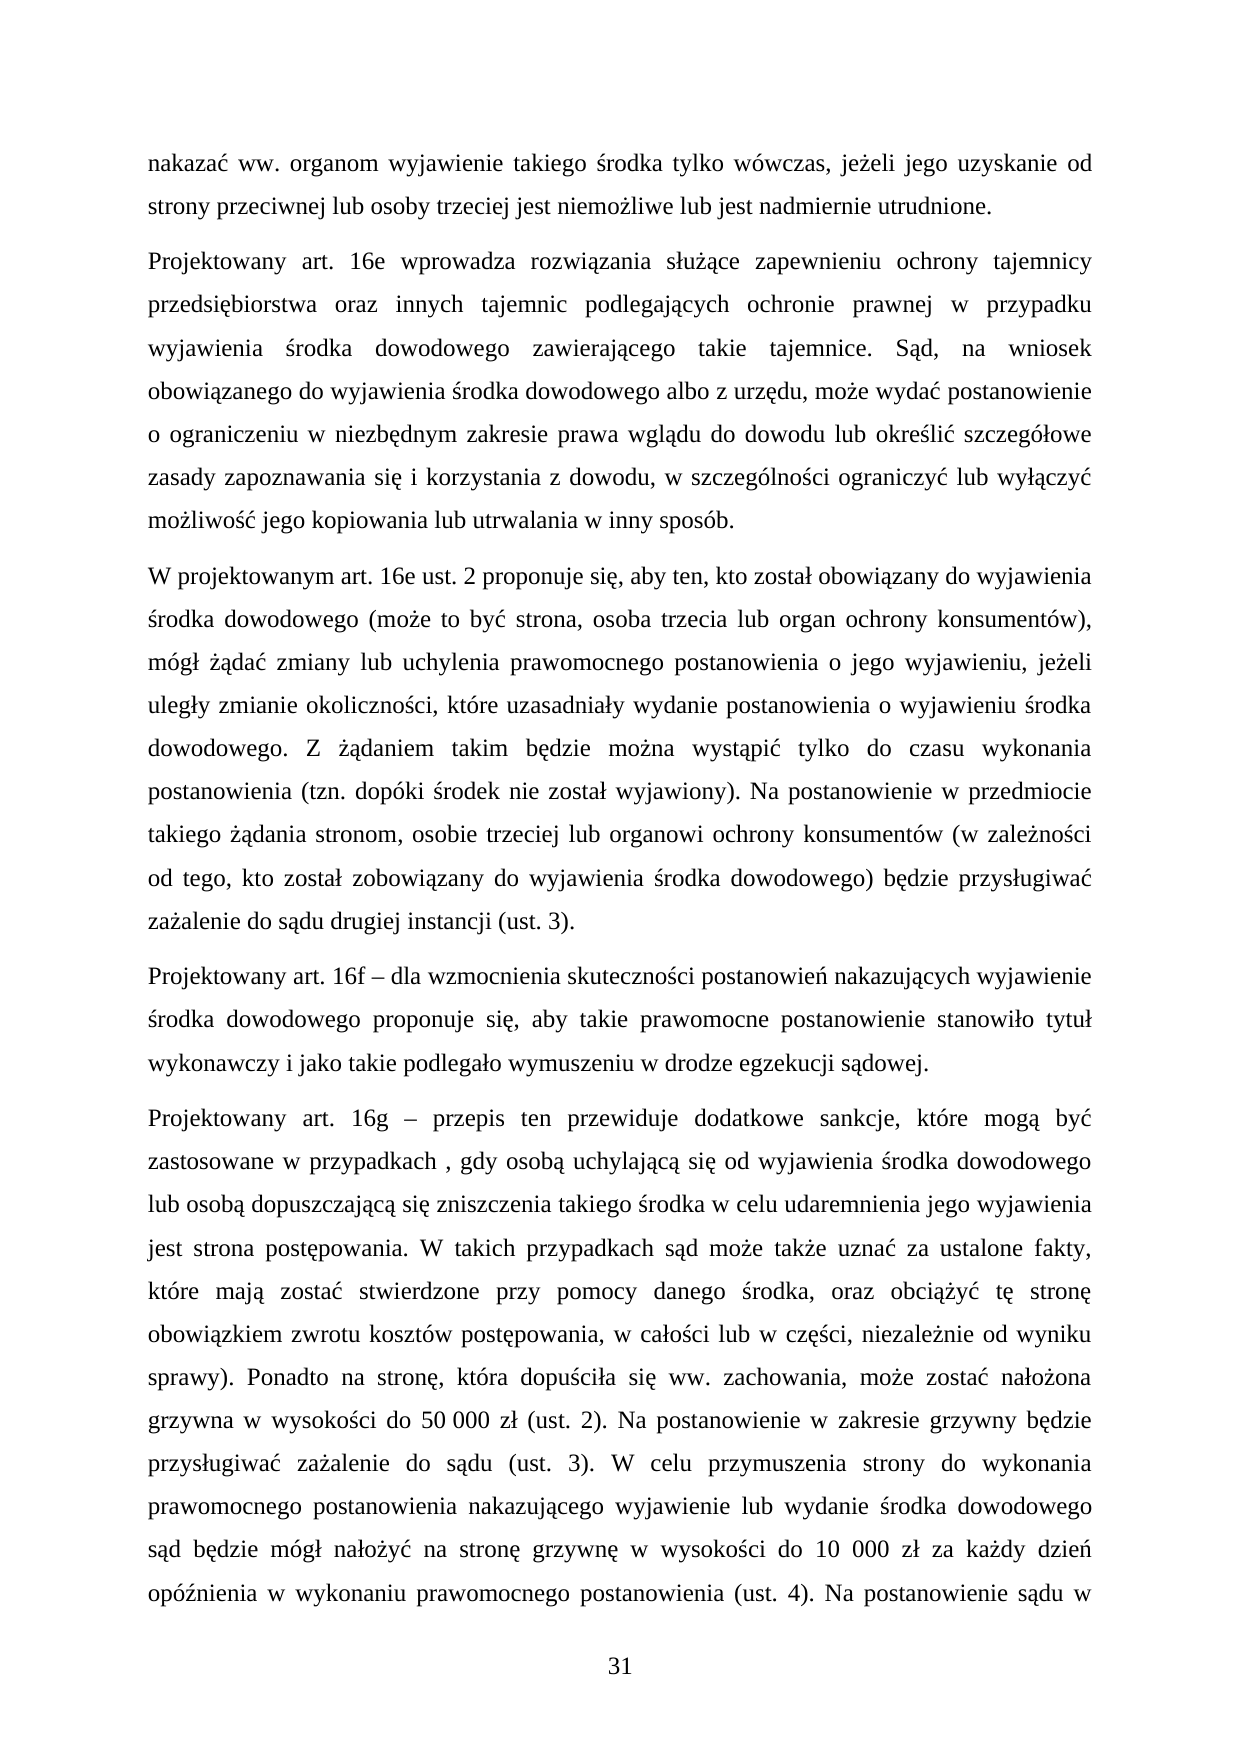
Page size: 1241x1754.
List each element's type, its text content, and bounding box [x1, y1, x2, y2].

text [148, 148, 1093, 219]
text Projektowany art. 16e wprowadza rozwiązania służące zapewnieniu ochrony tajemnicy przedsiębiorstwa oraz innych tajemnic podlegających ochronie prawnej w przypadku wyjawienia środka dowodowego zawierającego takie tajemnice. Sąd, na wniosek obowiązanego do wyjawienia środka dowodowego albo z urzędu, może wydać postanowienie o ograniczeniu w niezbędnym zakresie prawa wglądu do dowodu lub określić szczegółowe zasady zapoznawania się i korzystania z dowodu, w szczególności ograniczyć lub wyłączyć możliwość jego kopiowania lub utrwalania w inny sposób. [148, 246, 1093, 534]
text W projektowanym art. 16e ust. 2 proponuje się, aby ten, kto został obowiązany do wyjawienia środka dowodowego (może to być strona, osoba trzecia lub organ ochrony konsumentów), mógł żądać zmiany lub uchylenia prawomocnego postanowienia o jego wyjawieniu, jeżeli uległy zmianie okoliczności, które uzasadniały wydanie postanowienia o wyjawieniu środka dowodowego. Z żądaniem takim będzie można wystąpić tylko do czasu wykonania postanowienia (tzn. dopóki środek nie został wyjawiony). Na postanowienie w przedmiocie takiego żądania stronom, osobie trzeciej lub organowi ochrony konsumentów (w zależności od tego, kto został zobowiązany do wyjawienia środka dowodowego) będzie przysługiwać zażalenie do sądu drugiej instancji (ust. 3). [148, 561, 1093, 934]
text Projektowany art. 16f – dla wzmocnienia skuteczności postanowień nakazujących wyjawienie środka dowodowego proponuje się, aby takie prawomocne postanowienie stanowiło tytuł wykonawczy i jako takie podlegało wymuszeniu w drodze egzekucji sądowej. [148, 961, 1093, 1076]
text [148, 1103, 1093, 1606]
